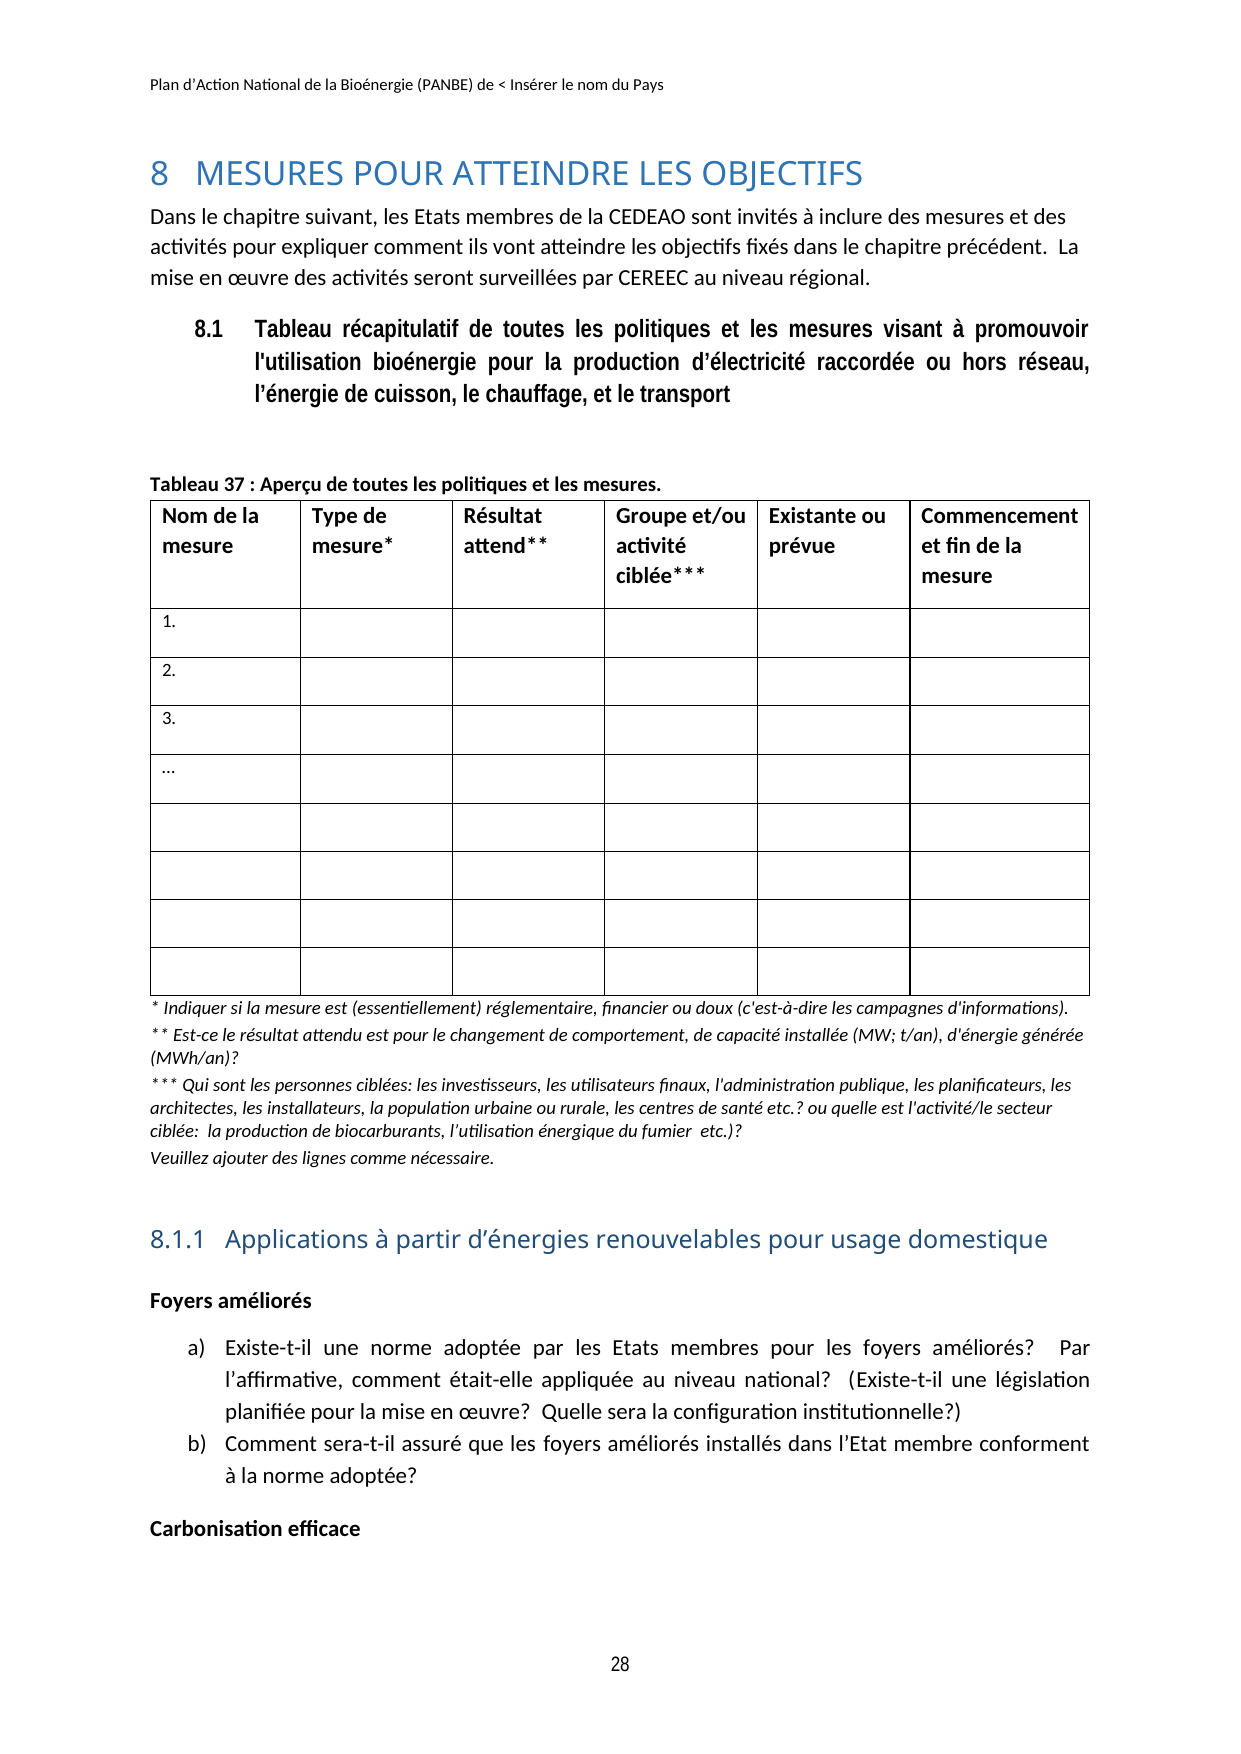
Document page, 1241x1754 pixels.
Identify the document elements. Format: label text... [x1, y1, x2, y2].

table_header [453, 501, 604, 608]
text ** Est-ce le résultat attendu est pour le changement de comportement, de capacité installée (MW; t/an), d'énergie générée (MWh/an)? [150, 1023, 1090, 1069]
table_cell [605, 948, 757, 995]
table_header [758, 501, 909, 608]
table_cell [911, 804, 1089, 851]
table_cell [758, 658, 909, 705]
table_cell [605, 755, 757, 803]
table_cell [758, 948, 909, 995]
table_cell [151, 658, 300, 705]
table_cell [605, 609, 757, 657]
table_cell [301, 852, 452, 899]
subtitle Tableau récapitulatif de toutes les politiques et les mesures visant à promouvoir l'utilisation bioénergie pour la production d’électricité raccordée ou hors réseau, l’énergie de cuisson, le chauffage, et le transport [194, 314, 1090, 408]
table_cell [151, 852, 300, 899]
subtitle Applications à partir d’énergies renouvelables pour usage domestique [150, 1222, 1090, 1256]
text Dans le chapitre suivant, les Etats membres de la CEDEAO sont invités à inclure des mesures et des activités pour expliquer comment ils vont atteindre les objectifs fixés dans le chapitre précédent. La mise en œuvre des activités seront surveillées par CEREEC au niveau régional. [150, 202, 1090, 291]
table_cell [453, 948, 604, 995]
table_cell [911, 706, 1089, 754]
list Existe-t-il une norme adoptée par les Etats membres pour les foyers améliorés? Par l’affirmative, comment était-elle appliquée au niveau national? (Existe-t-il une législation planifiée pour la mise en œuvre? Quelle sera la configuration institutionnelle?) [187, 1333, 1090, 1425]
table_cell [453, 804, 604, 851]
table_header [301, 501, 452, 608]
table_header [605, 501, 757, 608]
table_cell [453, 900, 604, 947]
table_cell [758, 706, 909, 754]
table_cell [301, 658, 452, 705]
text Foyers améliorés [150, 1286, 1090, 1314]
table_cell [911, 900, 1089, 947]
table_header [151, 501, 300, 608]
text *** Qui sont les personnes ciblées: les investisseurs, les utilisateurs finaux, l'administration publique, les planificateurs, les architectes, les installateurs, la population urbaine ou rurale, les centres de santé etc.? ou quelle est l'activité/le secteur ciblée: la production de biocarburants, l’utilisation énergique du fumier etc.)? [150, 1073, 1090, 1142]
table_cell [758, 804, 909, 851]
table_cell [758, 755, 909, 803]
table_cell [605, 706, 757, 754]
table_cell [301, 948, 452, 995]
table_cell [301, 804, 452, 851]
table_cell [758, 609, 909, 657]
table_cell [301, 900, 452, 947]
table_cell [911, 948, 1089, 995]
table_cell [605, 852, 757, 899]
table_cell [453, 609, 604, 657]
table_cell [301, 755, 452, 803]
text * Indiquer si la mesure est (essentiellement) réglementaire, financier ou doux (c'est-à-dire les campagnes d'informations). [150, 996, 1090, 1019]
list Comment sera-t-il assuré que les foyers améliorés installés dans l’Etat membre conforment à la norme adoptée? [187, 1429, 1090, 1489]
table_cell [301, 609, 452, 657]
subtitle MESURES POUR ATTEINDRE LES OBJECTIFS [150, 150, 1090, 195]
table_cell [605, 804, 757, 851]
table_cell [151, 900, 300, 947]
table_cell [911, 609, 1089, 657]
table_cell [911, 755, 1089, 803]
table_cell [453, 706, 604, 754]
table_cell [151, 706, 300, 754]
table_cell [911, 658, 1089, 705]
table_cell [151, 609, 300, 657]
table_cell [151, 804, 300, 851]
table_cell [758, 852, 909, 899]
text Tableau 37 : Aperçu de toutes les politiques et les mesures. [150, 471, 1090, 496]
text Carbonisation efficace [150, 1514, 1090, 1543]
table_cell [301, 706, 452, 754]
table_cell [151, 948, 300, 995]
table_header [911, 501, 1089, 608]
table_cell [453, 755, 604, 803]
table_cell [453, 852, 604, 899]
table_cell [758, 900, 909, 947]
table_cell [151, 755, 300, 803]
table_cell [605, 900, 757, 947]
text Veuillez ajouter des lignes comme nécessaire. [150, 1146, 1090, 1169]
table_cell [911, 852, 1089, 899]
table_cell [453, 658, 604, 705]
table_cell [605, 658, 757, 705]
